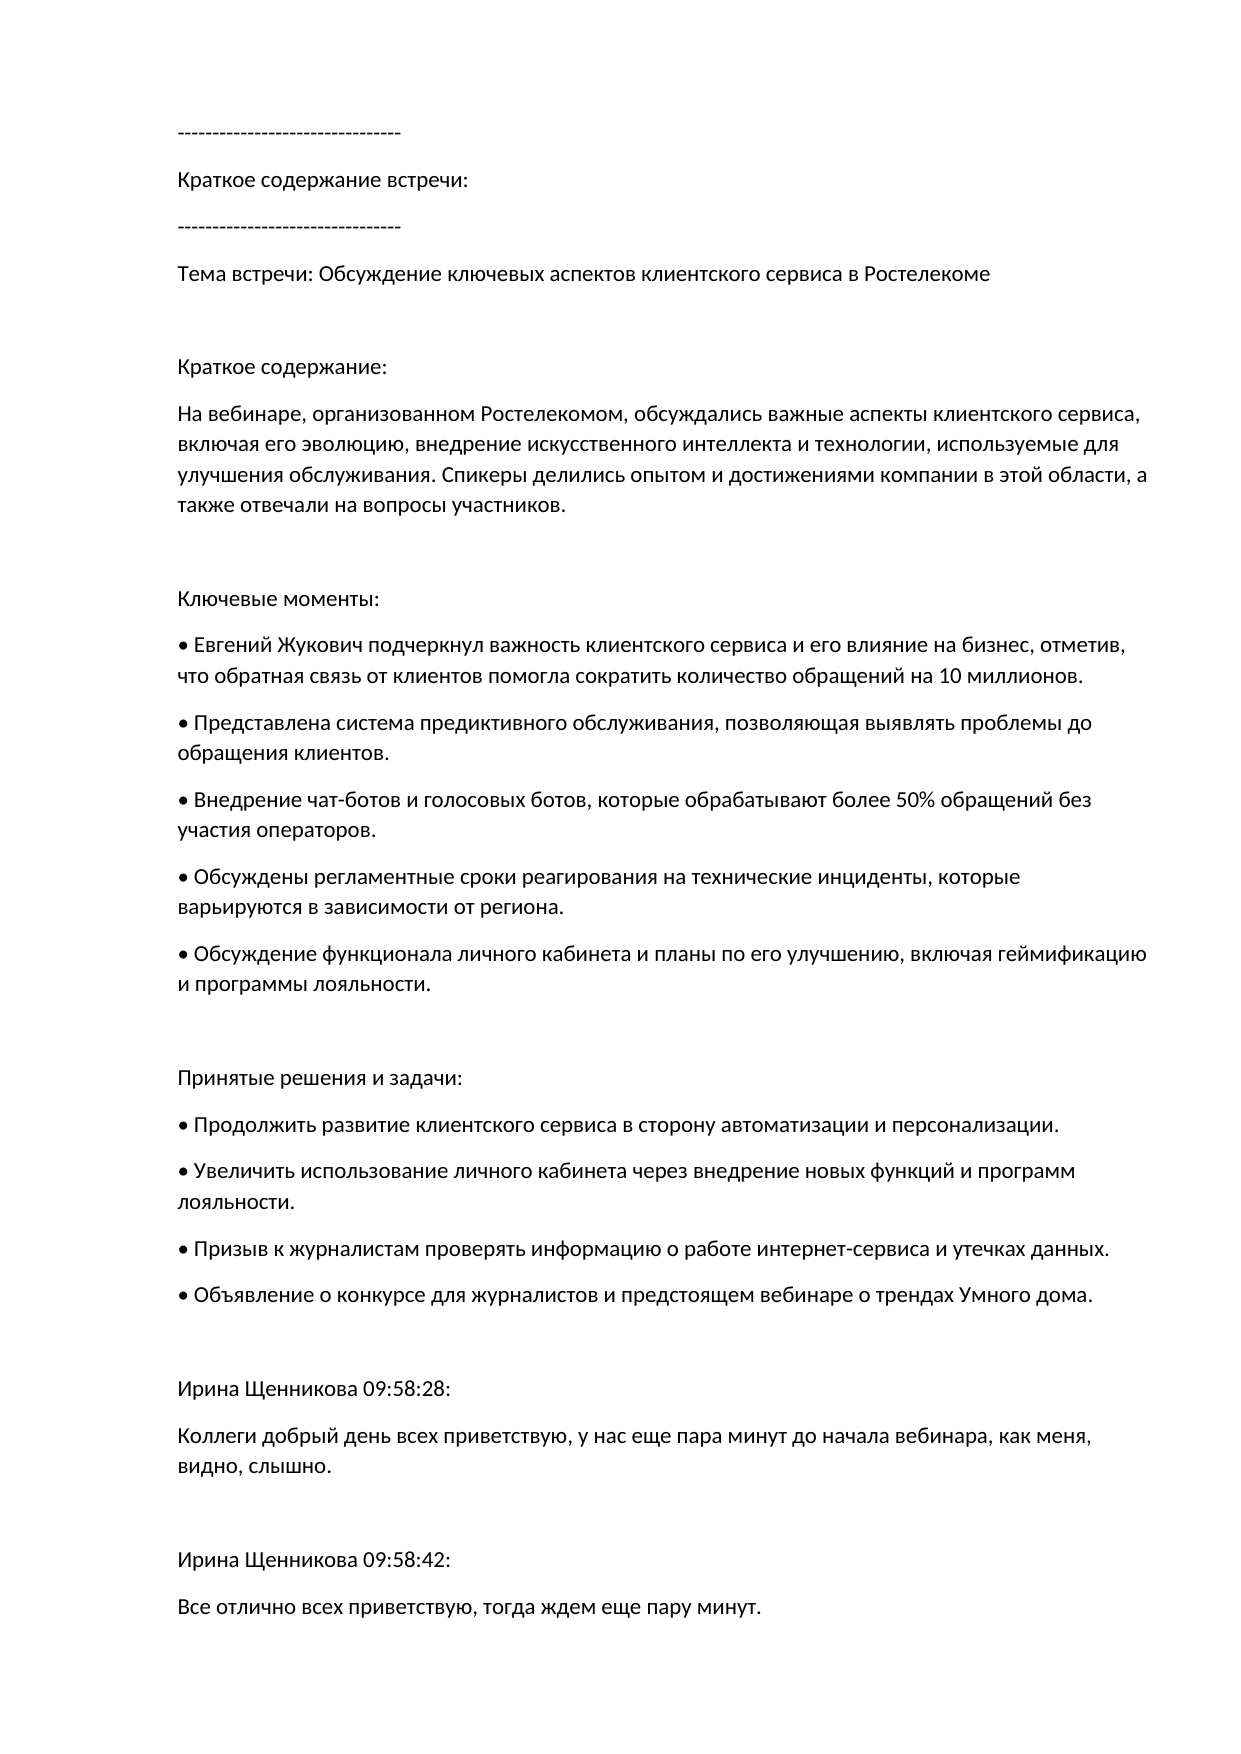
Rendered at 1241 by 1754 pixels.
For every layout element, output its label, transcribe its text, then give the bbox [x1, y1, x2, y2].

text -------------------------------- [177, 212, 1152, 240]
text • Представлена система предиктивного обслуживания, позволяющая выявлять проблемы до обращения клиентов. [177, 708, 1152, 766]
text • Объявление о конкурсе для журналистов и предстоящем вебинаре о трендах Умного дома. [177, 1281, 1152, 1309]
text • Призыв к журналистам проверять информацию о работе интернет-сервиса и утечках данных. [177, 1234, 1152, 1262]
text • Евгений Жукович подчеркнул важность клиентского сервиса и его влияние на бизнес, отметив, что обратная связь от клиентов помогла сократить количество обращений на 10 миллионов. [177, 631, 1152, 689]
text • Обсуждение функционала личного кабинета и планы по его улучшению, включая геймификацию и программы лояльности. [177, 939, 1152, 997]
text -------------------------------- [177, 118, 1152, 146]
text • Увеличить использование личного кабинета через внедрение новых функций и программ лояльности. [177, 1157, 1152, 1215]
text • Обсуждены регламентные сроки реагирования на технические инциденты, которые варьируются в зависимости от региона. [177, 862, 1152, 920]
text • Продолжить развитие клиентского сервиса в сторону автоматизации и персонализации. [177, 1110, 1152, 1138]
text Ирина Щенникова 09:58:42: [177, 1545, 1152, 1573]
text Тема встречи: Обсуждение ключевых аспектов клиентского сервиса в Ростелекоме [177, 259, 1152, 287]
text Ключевые моменты: [177, 584, 1152, 612]
text • Внедрение чат-ботов и голосовых ботов, которые обрабатывают более 50% обращений без участия операторов. [177, 785, 1152, 843]
text Краткое содержание: [177, 352, 1152, 381]
text На вебинаре, организованном Ростелекомом, обсуждались важные аспекты клиентского сервиса, включая его эволюцию, внедрение искусственного интеллекта и технологии, используемые для улучшения обслуживания. Спикеры делились опытом и достижениями компании в этой области, а также отвечали на вопросы участников. [177, 399, 1152, 518]
text Принятые решения и задачи: [177, 1063, 1152, 1091]
text Ирина Щенникова 09:58:28: [177, 1374, 1152, 1402]
text Коллеги добрый день всех приветствую, у нас еще пара минут до начала вебинара, как меня, видно, слышно. [177, 1421, 1152, 1479]
text Все отлично всех приветствую, тогда ждем еще пару минут. [177, 1592, 1152, 1620]
text Краткое содержание встречи: [177, 165, 1152, 193]
